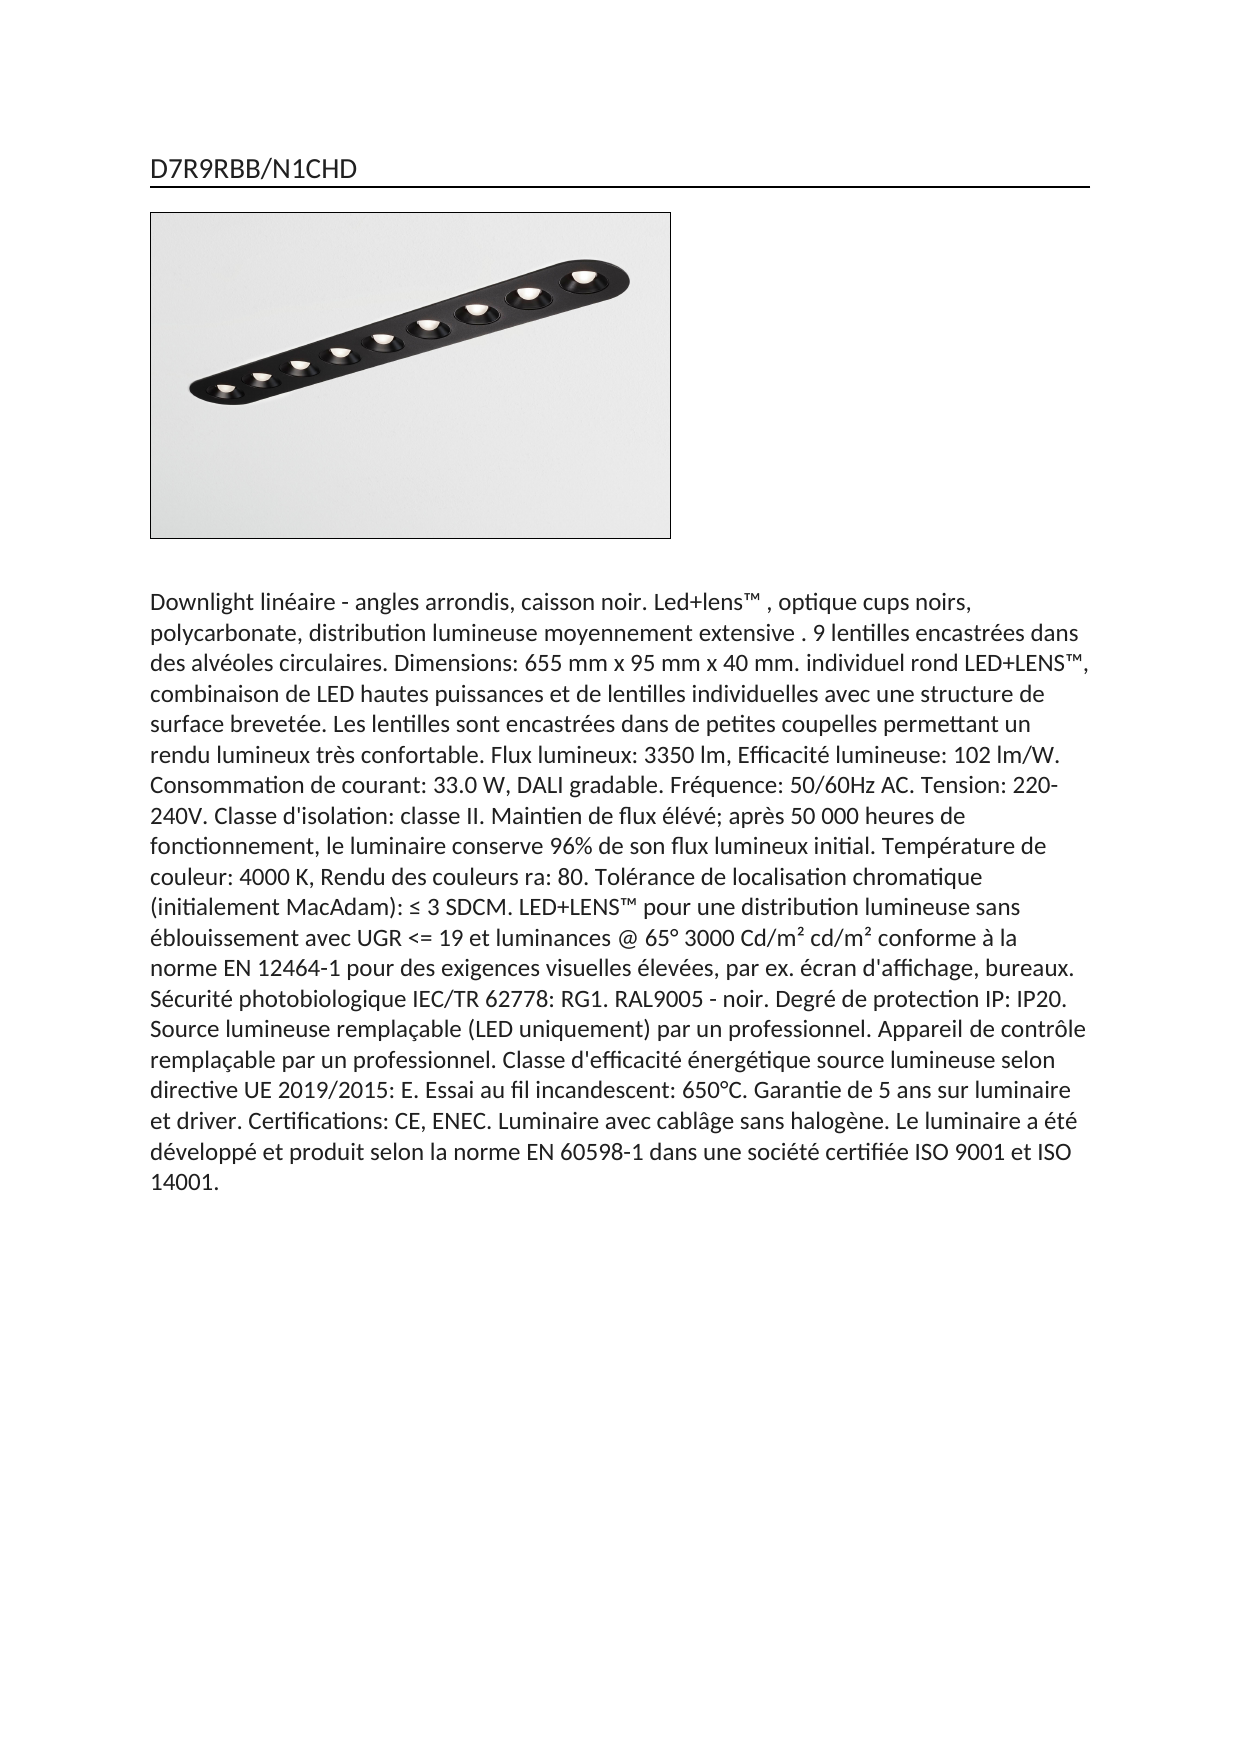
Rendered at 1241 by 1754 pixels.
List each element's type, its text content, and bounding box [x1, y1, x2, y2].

picture [151, 213, 670, 538]
text Downlight linéaire - angles arrondis, caisson noir. Led+lens™ , optique cups noirs, polycarbonate, distribution lumineuse moyennement extensive . 9 lentilles encastrées dans des alvéoles circulaires. Dimensions: 655 mm x 95 mm x 40 mm. individuel rond LED+LENS™, combinaison de LED hautes puissances et de lentilles individuelles avec une structure de surface brevetée. Les lentilles sont encastrées dans de petites coupelles permettant un rendu lumineux très confortable. Flux lumineux: 3350 lm, Efficacité lumineuse: 102 lm/W. Consommation de courant: 33.0 W, DALI gradable. Fréquence: 50/60Hz AC. Tension: 220-240V. Classe d'isolation: classe II. Maintien de flux élévé; après 50 000 heures de fonctionnement, le luminaire conserve 96% de son flux lumineux initial. Température de couleur: 4000 K, Rendu des couleurs ra: 80. Tolérance de localisation chromatique (initialement MacAdam): ≤ 3 SDCM. LED+LENS™ pour une distribution lumineuse sans éblouissement avec UGR <= 19 et luminances @ 65° 3000 Cd/m² cd/m² conforme à la norme EN 12464-1 pour des exigences visuelles élevées, par ex. écran d'affichage, bureaux. Sécurité photobiologique IEC/TR 62778: RG1. RAL9005 - noir. Degré de protection IP: IP20. Source lumineuse remplaçable (LED uniquement) par un professionnel. Appareil de contrôle remplaçable par un professionnel. Classe d'efficacité énergétique source lumineuse selon directive UE 2019/2015: E. Essai au fil incandescent: 650°C. Garantie de 5 ans sur luminaire et driver. Certifications: CE, ENEC. Luminaire avec cablâge sans halogène. Le luminaire a été développé et produit selon la norme EN 60598-1 dans une société certifiée ISO 9001 et ISO 14001. [150, 586, 1090, 1197]
text D7R9RBB/N1CHD [150, 150, 1090, 186]
